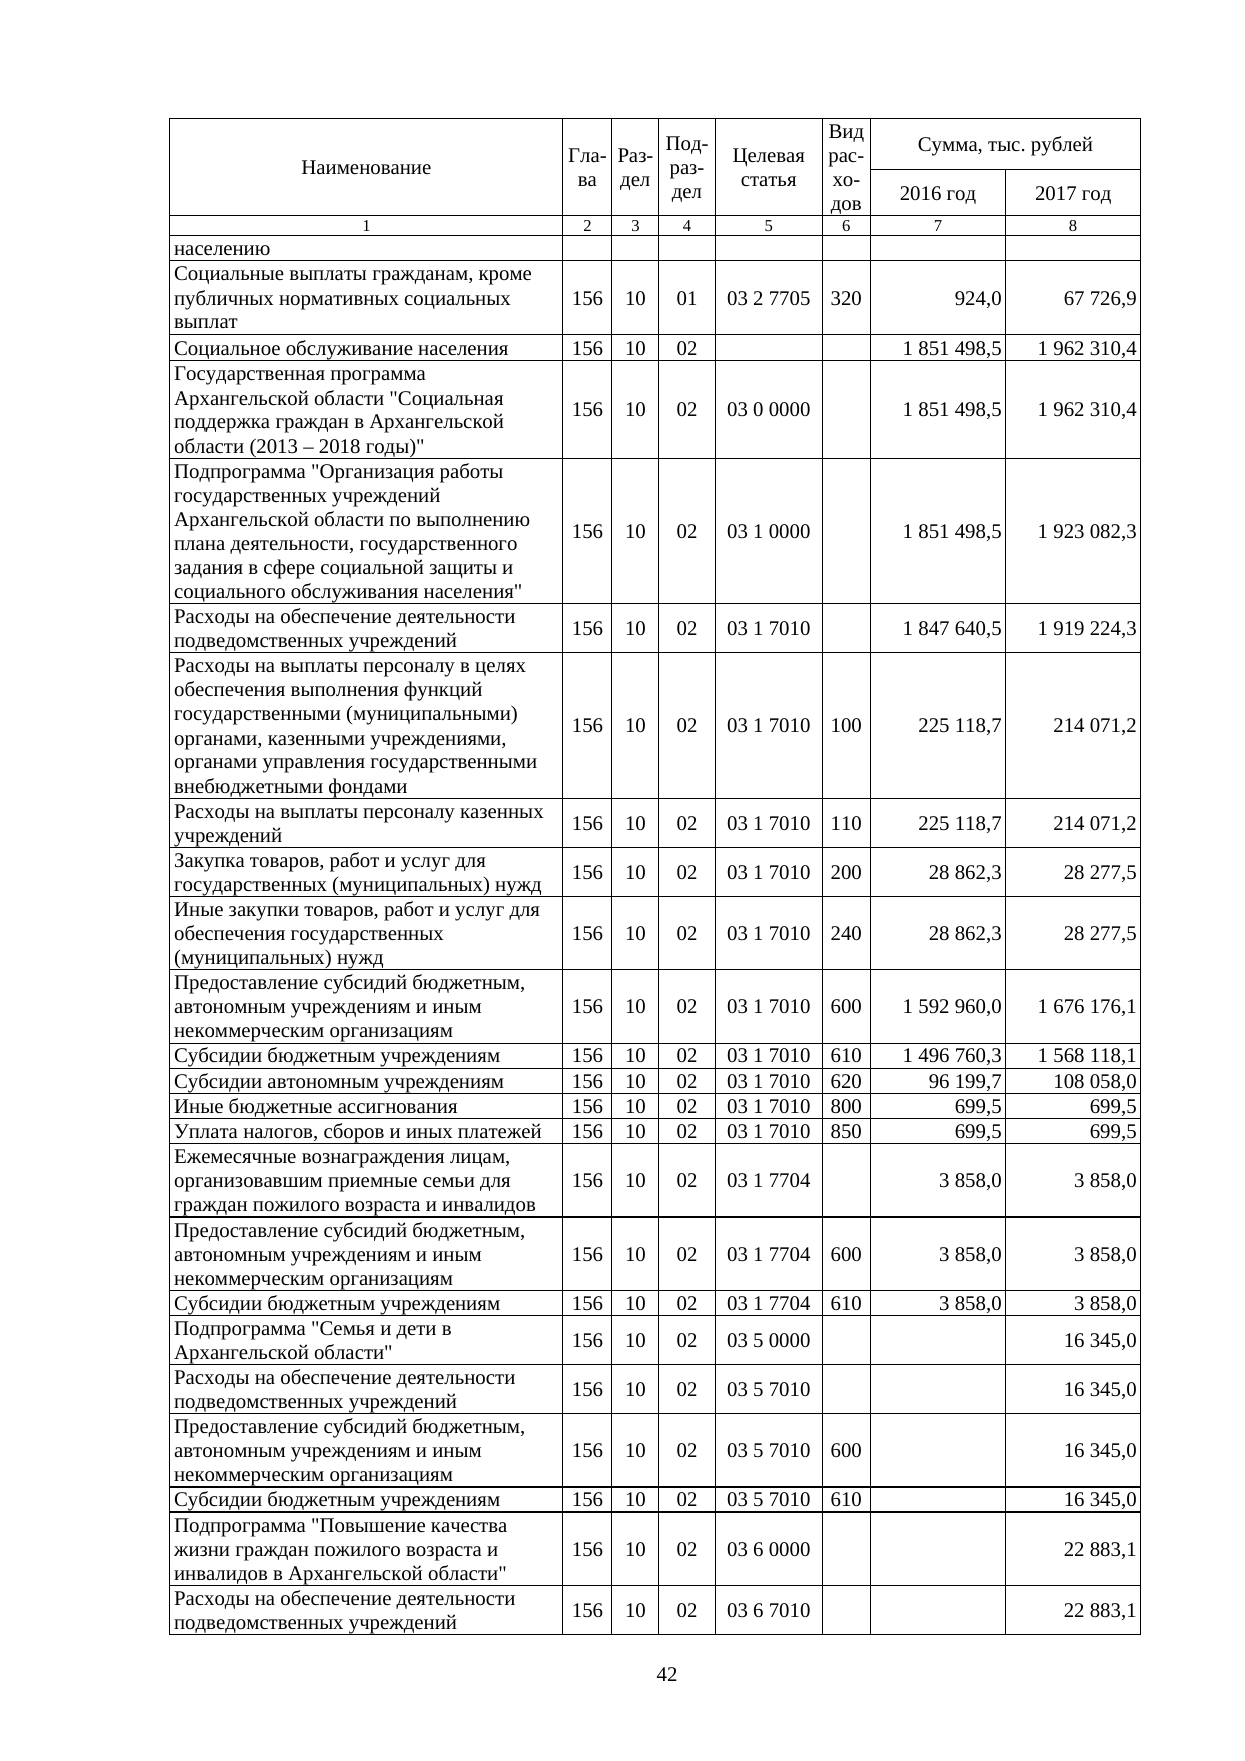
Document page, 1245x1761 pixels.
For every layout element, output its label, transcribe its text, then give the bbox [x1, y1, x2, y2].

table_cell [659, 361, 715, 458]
table_cell 7 [871, 216, 1005, 235]
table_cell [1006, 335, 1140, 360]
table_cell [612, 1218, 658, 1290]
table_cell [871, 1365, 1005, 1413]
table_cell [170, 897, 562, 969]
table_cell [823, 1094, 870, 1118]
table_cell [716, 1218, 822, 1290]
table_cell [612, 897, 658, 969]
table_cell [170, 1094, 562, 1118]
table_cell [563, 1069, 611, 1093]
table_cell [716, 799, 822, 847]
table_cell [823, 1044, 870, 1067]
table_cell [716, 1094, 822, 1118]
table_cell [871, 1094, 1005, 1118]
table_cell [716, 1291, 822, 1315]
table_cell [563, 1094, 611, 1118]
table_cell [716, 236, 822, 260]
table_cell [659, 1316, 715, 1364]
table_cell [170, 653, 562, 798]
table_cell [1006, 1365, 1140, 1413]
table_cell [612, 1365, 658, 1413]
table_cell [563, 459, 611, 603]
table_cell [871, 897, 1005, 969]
table_cell 2017 год [1006, 170, 1140, 215]
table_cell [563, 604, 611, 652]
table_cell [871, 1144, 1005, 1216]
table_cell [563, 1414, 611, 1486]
table_header Сумма, тыс. рублей [871, 119, 1140, 169]
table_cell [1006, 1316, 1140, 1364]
table_header Наименование [170, 119, 562, 215]
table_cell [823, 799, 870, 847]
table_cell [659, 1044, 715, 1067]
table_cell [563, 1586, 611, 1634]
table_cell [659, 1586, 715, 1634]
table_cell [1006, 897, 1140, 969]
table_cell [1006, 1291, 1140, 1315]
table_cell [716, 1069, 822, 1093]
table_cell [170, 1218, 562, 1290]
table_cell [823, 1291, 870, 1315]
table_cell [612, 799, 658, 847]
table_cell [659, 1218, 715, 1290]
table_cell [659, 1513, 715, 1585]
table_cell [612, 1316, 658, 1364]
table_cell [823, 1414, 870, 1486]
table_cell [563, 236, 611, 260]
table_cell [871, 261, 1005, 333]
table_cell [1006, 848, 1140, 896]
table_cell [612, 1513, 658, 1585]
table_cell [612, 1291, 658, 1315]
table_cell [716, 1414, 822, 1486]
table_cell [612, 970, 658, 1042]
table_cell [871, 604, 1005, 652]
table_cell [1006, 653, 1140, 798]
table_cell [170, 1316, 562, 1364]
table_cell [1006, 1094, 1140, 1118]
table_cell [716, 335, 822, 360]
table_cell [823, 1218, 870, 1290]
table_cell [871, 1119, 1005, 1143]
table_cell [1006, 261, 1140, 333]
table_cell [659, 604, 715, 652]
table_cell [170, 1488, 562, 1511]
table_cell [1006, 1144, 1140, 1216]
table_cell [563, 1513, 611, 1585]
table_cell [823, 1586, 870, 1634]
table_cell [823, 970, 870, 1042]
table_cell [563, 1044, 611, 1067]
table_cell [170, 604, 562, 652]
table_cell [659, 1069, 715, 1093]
table_header Раз- дел [612, 119, 658, 215]
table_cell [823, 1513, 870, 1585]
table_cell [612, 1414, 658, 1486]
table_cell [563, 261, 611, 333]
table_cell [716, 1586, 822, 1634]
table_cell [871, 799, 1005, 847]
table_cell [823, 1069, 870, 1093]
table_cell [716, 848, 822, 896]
table_cell 3 [612, 216, 658, 235]
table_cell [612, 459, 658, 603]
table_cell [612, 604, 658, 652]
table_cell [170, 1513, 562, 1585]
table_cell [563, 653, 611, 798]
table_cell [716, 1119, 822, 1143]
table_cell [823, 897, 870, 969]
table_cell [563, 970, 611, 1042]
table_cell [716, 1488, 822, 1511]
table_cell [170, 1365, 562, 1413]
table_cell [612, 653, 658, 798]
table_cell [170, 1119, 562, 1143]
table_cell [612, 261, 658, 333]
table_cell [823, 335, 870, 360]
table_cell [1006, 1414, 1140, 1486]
table_header Вид рас- хо- дов [823, 119, 870, 215]
table_cell 6 [823, 216, 870, 235]
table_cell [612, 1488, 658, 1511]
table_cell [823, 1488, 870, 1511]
table_header Гла- ва [563, 119, 611, 215]
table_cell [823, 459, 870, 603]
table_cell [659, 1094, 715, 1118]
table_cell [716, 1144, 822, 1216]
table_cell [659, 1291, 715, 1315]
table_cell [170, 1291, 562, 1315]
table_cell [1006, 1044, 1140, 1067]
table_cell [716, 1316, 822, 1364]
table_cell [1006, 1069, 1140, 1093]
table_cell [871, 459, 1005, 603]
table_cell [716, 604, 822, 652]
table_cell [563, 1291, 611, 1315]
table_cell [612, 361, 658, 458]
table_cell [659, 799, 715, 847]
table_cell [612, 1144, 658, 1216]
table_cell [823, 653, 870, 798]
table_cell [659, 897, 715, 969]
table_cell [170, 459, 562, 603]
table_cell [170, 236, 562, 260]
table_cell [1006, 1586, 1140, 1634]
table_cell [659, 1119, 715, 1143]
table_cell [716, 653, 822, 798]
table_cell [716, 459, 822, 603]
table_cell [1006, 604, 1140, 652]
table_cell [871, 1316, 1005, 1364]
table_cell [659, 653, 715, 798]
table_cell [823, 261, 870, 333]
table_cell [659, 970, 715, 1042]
table_header Целевая статья [716, 119, 822, 215]
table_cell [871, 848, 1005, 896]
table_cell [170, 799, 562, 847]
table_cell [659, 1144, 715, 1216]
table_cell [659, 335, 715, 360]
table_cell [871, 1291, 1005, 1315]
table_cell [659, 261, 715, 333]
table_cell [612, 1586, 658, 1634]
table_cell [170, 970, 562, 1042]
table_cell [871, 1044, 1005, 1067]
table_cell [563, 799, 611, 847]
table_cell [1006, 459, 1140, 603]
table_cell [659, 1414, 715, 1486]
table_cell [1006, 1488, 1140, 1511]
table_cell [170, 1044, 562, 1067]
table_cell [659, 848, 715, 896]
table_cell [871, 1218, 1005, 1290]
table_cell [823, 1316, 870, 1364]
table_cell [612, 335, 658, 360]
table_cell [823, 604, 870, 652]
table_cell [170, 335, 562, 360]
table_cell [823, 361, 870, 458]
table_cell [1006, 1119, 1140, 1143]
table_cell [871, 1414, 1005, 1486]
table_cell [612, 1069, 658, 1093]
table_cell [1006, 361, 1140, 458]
table_cell 2016 год [871, 170, 1005, 215]
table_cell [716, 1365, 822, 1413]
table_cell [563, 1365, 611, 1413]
table_cell 8 [1006, 216, 1140, 235]
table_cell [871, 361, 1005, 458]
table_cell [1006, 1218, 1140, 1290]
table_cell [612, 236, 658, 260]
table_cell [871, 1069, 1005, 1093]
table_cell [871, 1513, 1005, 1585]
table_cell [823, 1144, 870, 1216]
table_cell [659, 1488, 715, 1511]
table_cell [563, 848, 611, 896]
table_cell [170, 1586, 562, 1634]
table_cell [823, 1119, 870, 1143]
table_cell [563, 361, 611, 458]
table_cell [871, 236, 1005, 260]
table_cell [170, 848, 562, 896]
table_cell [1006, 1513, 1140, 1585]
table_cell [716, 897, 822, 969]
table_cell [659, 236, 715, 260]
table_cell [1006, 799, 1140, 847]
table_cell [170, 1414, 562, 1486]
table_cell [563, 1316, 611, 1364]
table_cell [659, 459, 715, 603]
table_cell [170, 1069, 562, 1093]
table_cell 1 [170, 216, 562, 235]
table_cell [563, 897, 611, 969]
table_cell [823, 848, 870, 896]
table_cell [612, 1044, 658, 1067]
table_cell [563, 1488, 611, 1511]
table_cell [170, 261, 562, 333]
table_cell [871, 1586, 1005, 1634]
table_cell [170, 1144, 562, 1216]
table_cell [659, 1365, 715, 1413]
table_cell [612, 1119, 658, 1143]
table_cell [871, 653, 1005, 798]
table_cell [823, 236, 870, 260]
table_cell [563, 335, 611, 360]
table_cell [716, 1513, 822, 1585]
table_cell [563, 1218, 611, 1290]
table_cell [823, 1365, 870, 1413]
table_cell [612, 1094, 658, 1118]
table_cell 2 [563, 216, 611, 235]
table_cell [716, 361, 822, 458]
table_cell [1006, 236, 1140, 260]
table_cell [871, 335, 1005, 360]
table_cell 4 [659, 216, 715, 235]
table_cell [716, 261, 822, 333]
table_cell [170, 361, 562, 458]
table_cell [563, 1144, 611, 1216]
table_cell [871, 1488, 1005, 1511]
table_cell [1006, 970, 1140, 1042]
table_header Под- раз- дел [659, 119, 715, 215]
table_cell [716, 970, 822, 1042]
table_cell 5 [716, 216, 822, 235]
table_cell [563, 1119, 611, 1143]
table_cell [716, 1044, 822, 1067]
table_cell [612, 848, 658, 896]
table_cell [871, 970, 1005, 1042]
